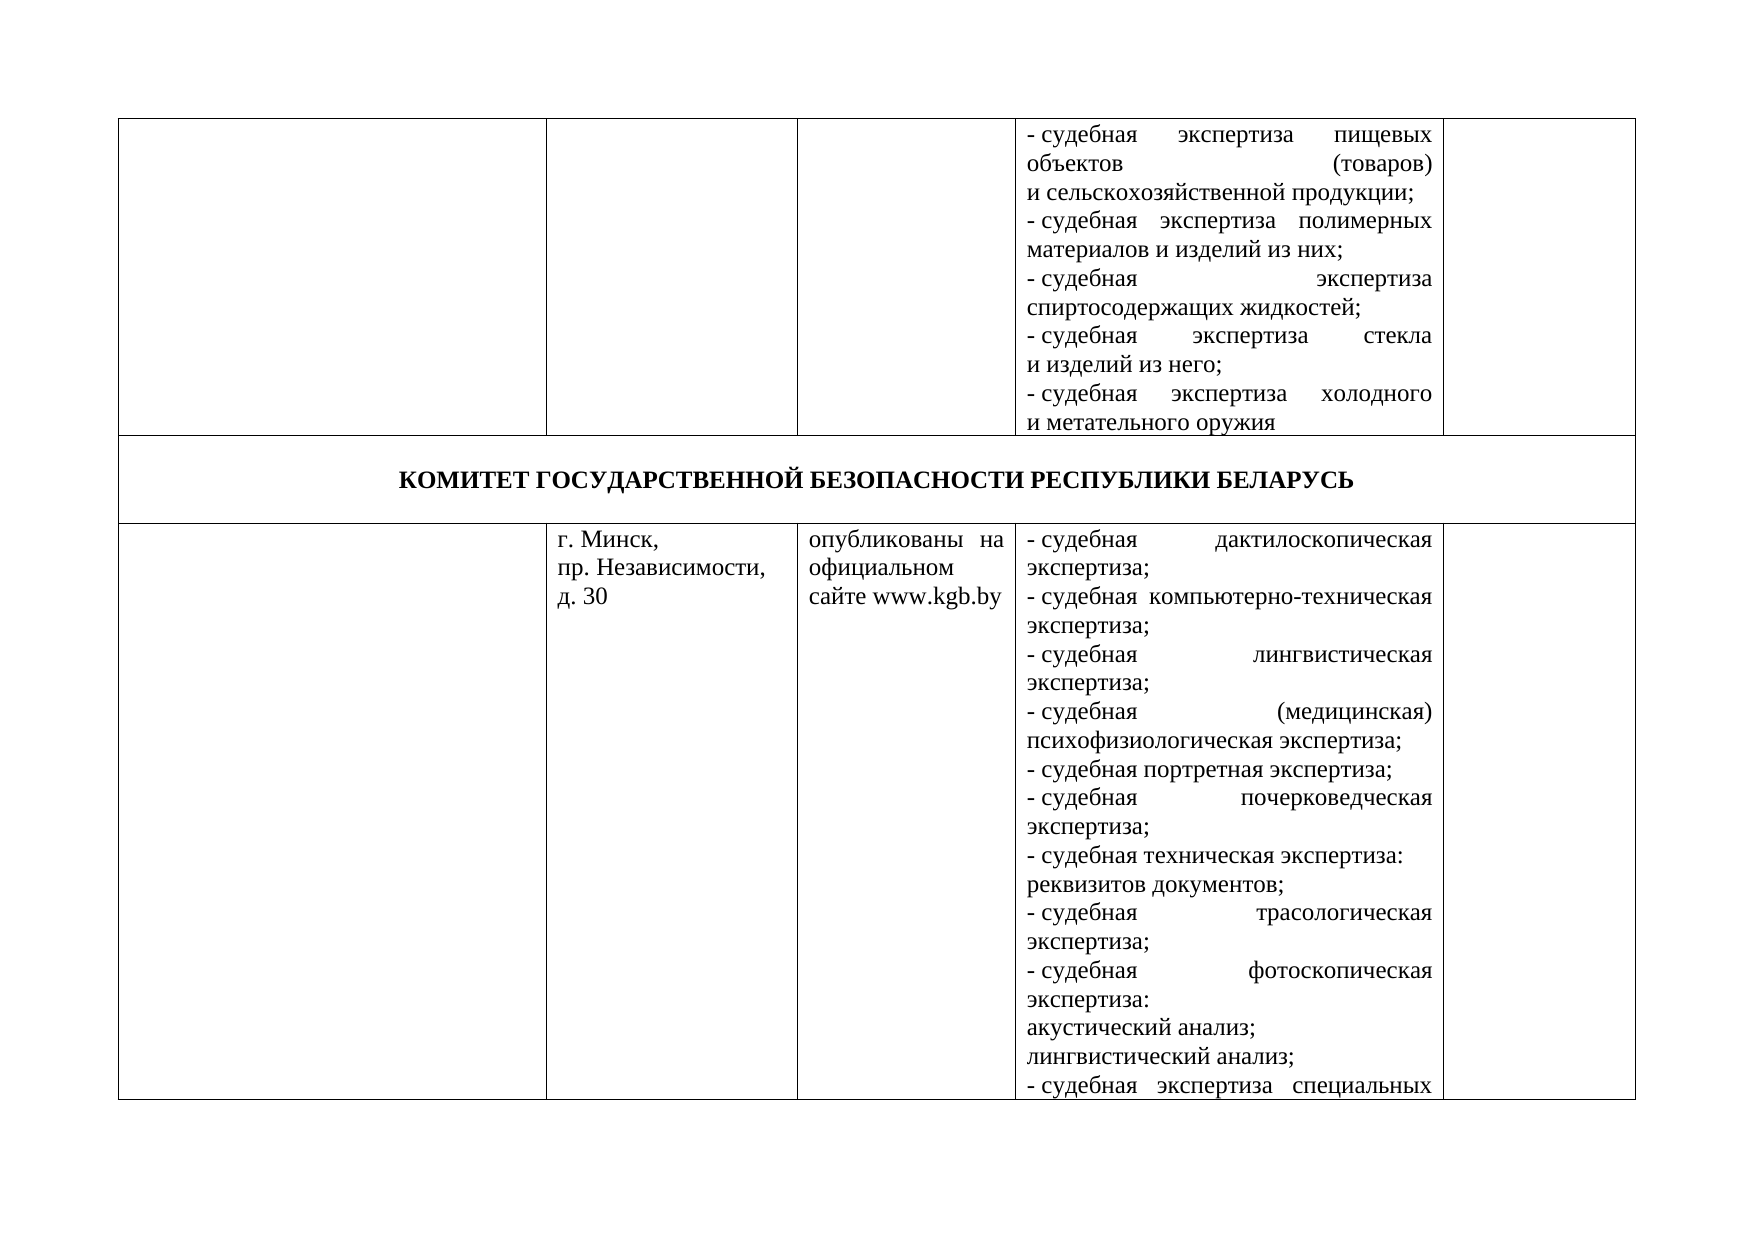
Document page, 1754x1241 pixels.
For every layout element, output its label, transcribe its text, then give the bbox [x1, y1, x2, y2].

table_cell [1444, 524, 1635, 1099]
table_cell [547, 524, 797, 1099]
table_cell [1444, 119, 1635, 435]
table_cell КОМИТЕТ ГОСУДАРСТВЕННОЙ БЕЗОПАСНОСТИ РЕСПУБЛИКИ БЕЛАРУСЬ [119, 436, 1635, 523]
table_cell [1016, 524, 1443, 1099]
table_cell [119, 119, 546, 435]
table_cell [798, 119, 1015, 435]
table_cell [547, 119, 797, 435]
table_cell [1016, 119, 1443, 435]
table_cell [119, 524, 546, 1099]
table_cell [798, 524, 1015, 1099]
